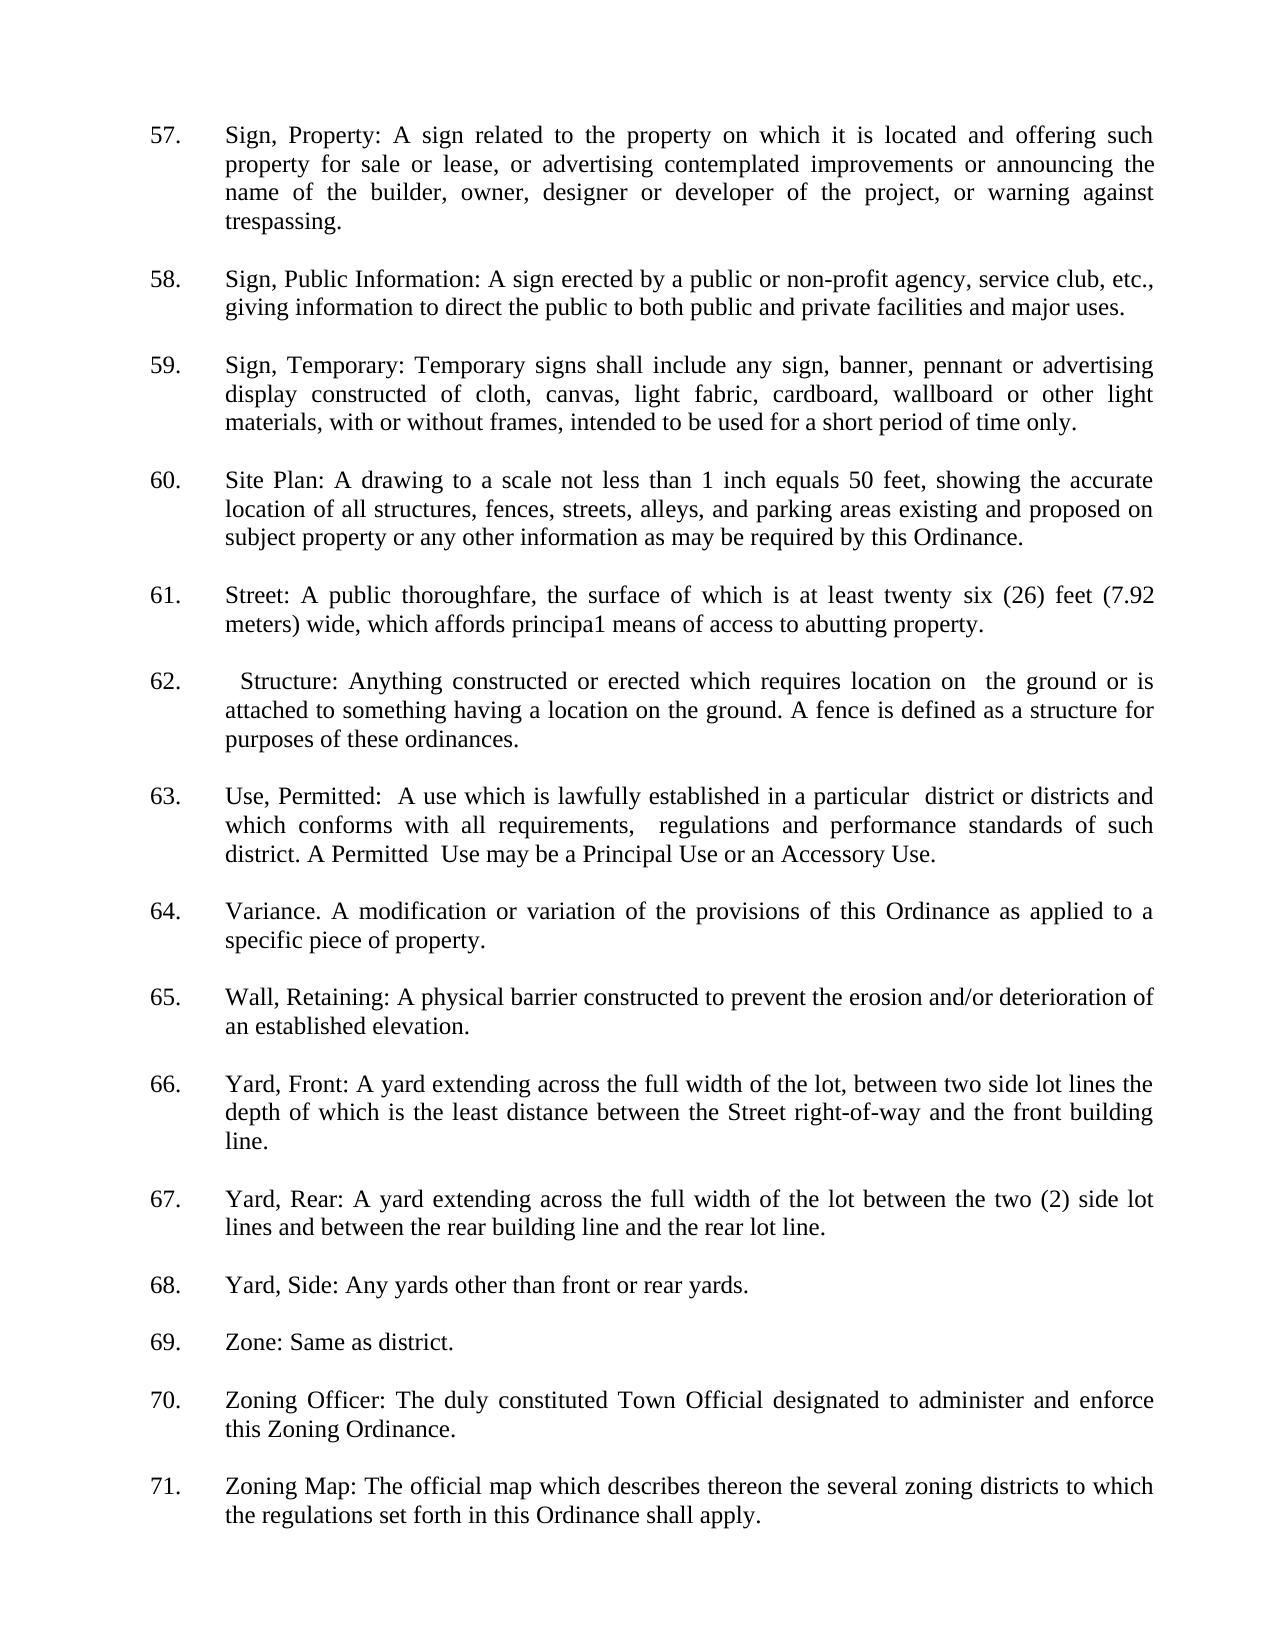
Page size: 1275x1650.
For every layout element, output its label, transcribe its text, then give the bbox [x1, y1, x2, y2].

text 68. Yard, Side: Any yards other than front or rear yards. [150, 1270, 1155, 1299]
text 66. Yard, Front: A yard extending across the full width of the lot, between two side lot lines the depth of which is the least distance between the Street right-of-way and the front building line. [150, 1069, 1155, 1155]
text 62. Structure: Anything constructed or erected which requires location on the ground or is attached to something having a location on the ground. A fence is defined as a structure for purposes of these ordinances. [150, 666, 1155, 752]
text 60. Site Plan: A drawing to a scale not less than 1 inch equals 50 feet, showing the accurate location of all structures, fences, streets, alleys, and parking areas existing and proposed on subject property or any other information as may be required by this Ordinance. [150, 465, 1155, 551]
text 69. Zone: Same as district. [150, 1327, 1155, 1356]
text 67. Yard, Rear: A yard extending across the full width of the lot between the two (2) side lot lines and between the rear building line and the rear lot line. [150, 1184, 1155, 1241]
text 64. Variance. A modification or variation of the provisions of this Ordinance as applied to a specific piece of property. [150, 896, 1155, 954]
text 63. Use, Permitted: A use which is lawfully established in a particular district or districts and which conforms with all requirements, regulations and performance standards of such district. A Permitted Use may be a Principal Use or an Accessory Use. [150, 781, 1155, 867]
text 59. Sign, Temporary: Temporary signs shall include any sign, banner, pennant or advertising display constructed of cloth, canvas, light fabric, cardboard, wallboard or other light materials, with or without frames, intended to be used for a short period of time only. [150, 350, 1155, 436]
text 57. Sign, Property: A sign related to the property on which it is located and offering such property for sale or lease, or advertising contemplated improvements or announcing the name of the builder, owner, designer or developer of the project, or warning against trespassing. [150, 120, 1155, 235]
text 58. Sign, Public Information: A sign erected by a public or non-profit agency, service club, etc., giving information to direct the public to both public and private facilities and major uses. [150, 264, 1155, 321]
text 65. Wall, Retaining: A physical barrier constructed to prevent the erosion and/or deterioration of an established elevation. [150, 982, 1155, 1040]
text 71. Zoning Map: The official map which describes thereon the several zoning districts to which the regulations set forth in this Ordinance shall apply. [150, 1471, 1155, 1529]
text 70. Zoning Officer: The duly constituted Town Official designated to administer and enforce this Zoning Ordinance. [150, 1385, 1155, 1442]
text 61. Street: A public thoroughfare, the surface of which is at least twenty six (26) feet (7.92 meters) wide, which affords principa1 means of access to abutting property. [150, 580, 1155, 637]
